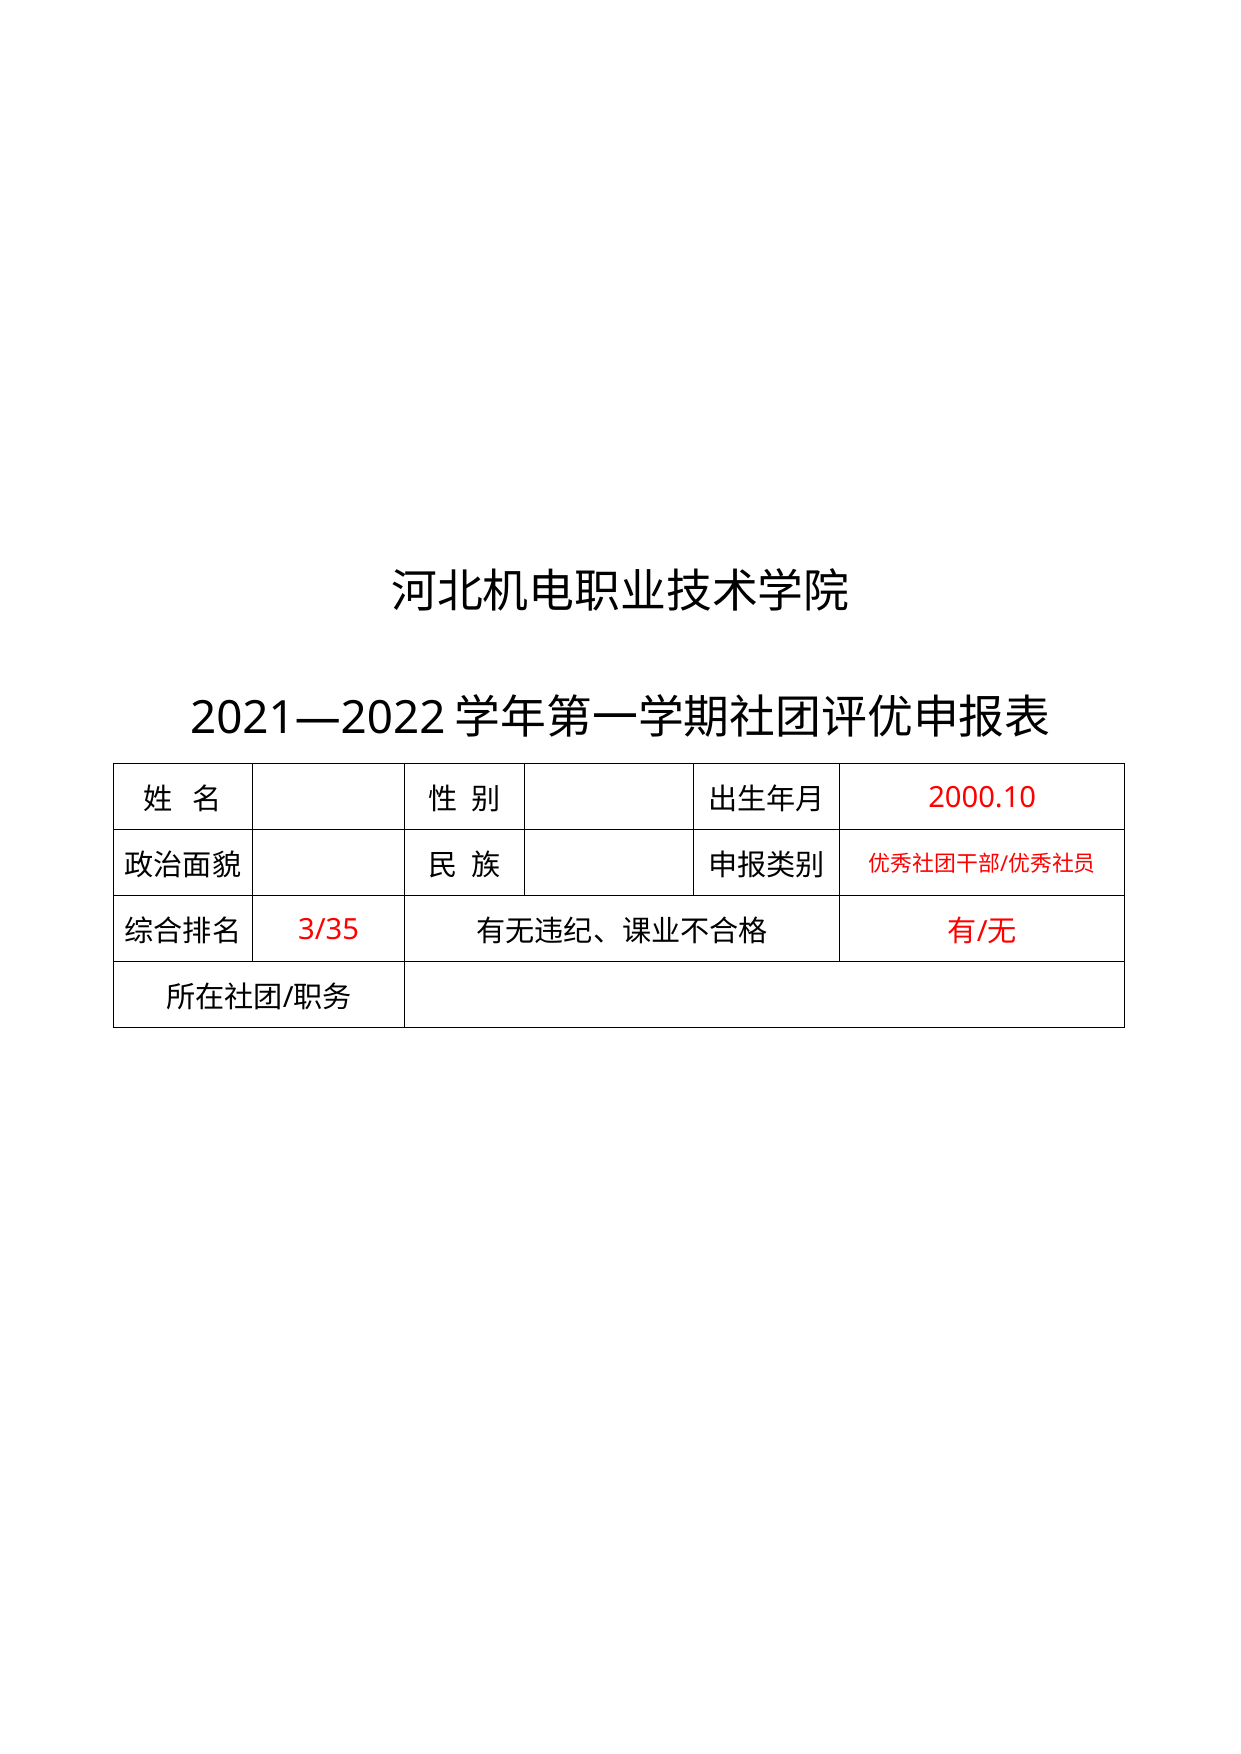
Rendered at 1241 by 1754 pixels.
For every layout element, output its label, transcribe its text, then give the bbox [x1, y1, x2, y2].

table_header 姓 名 [114, 764, 252, 829]
table_header [253, 764, 404, 829]
table_header 出生年月 [694, 764, 839, 829]
table_cell [405, 962, 1124, 1027]
text 河北机电职业技术学院 [187, 539, 1053, 636]
table_cell 申报类别 [694, 830, 839, 895]
table_cell 所在社团/职务 [114, 962, 404, 1027]
table_header [525, 764, 693, 829]
table_cell 有/无 [840, 896, 1124, 961]
table_cell [525, 830, 693, 895]
table_cell 3/35 [253, 896, 404, 961]
table_cell 民 族 [405, 830, 524, 895]
text 2021—2022学年第一学期社团评优申报表 [187, 665, 1053, 763]
table_cell 政治面貌 [114, 830, 252, 895]
table_header 2000.10 [840, 764, 1124, 829]
table_cell 有无违纪、课业不合格 [405, 896, 839, 961]
table_cell 优秀社团干部/优秀社员 [840, 830, 1124, 895]
table_cell [253, 830, 404, 895]
table_cell 综合排名 [114, 896, 252, 961]
table_header 性 别 [405, 764, 524, 829]
